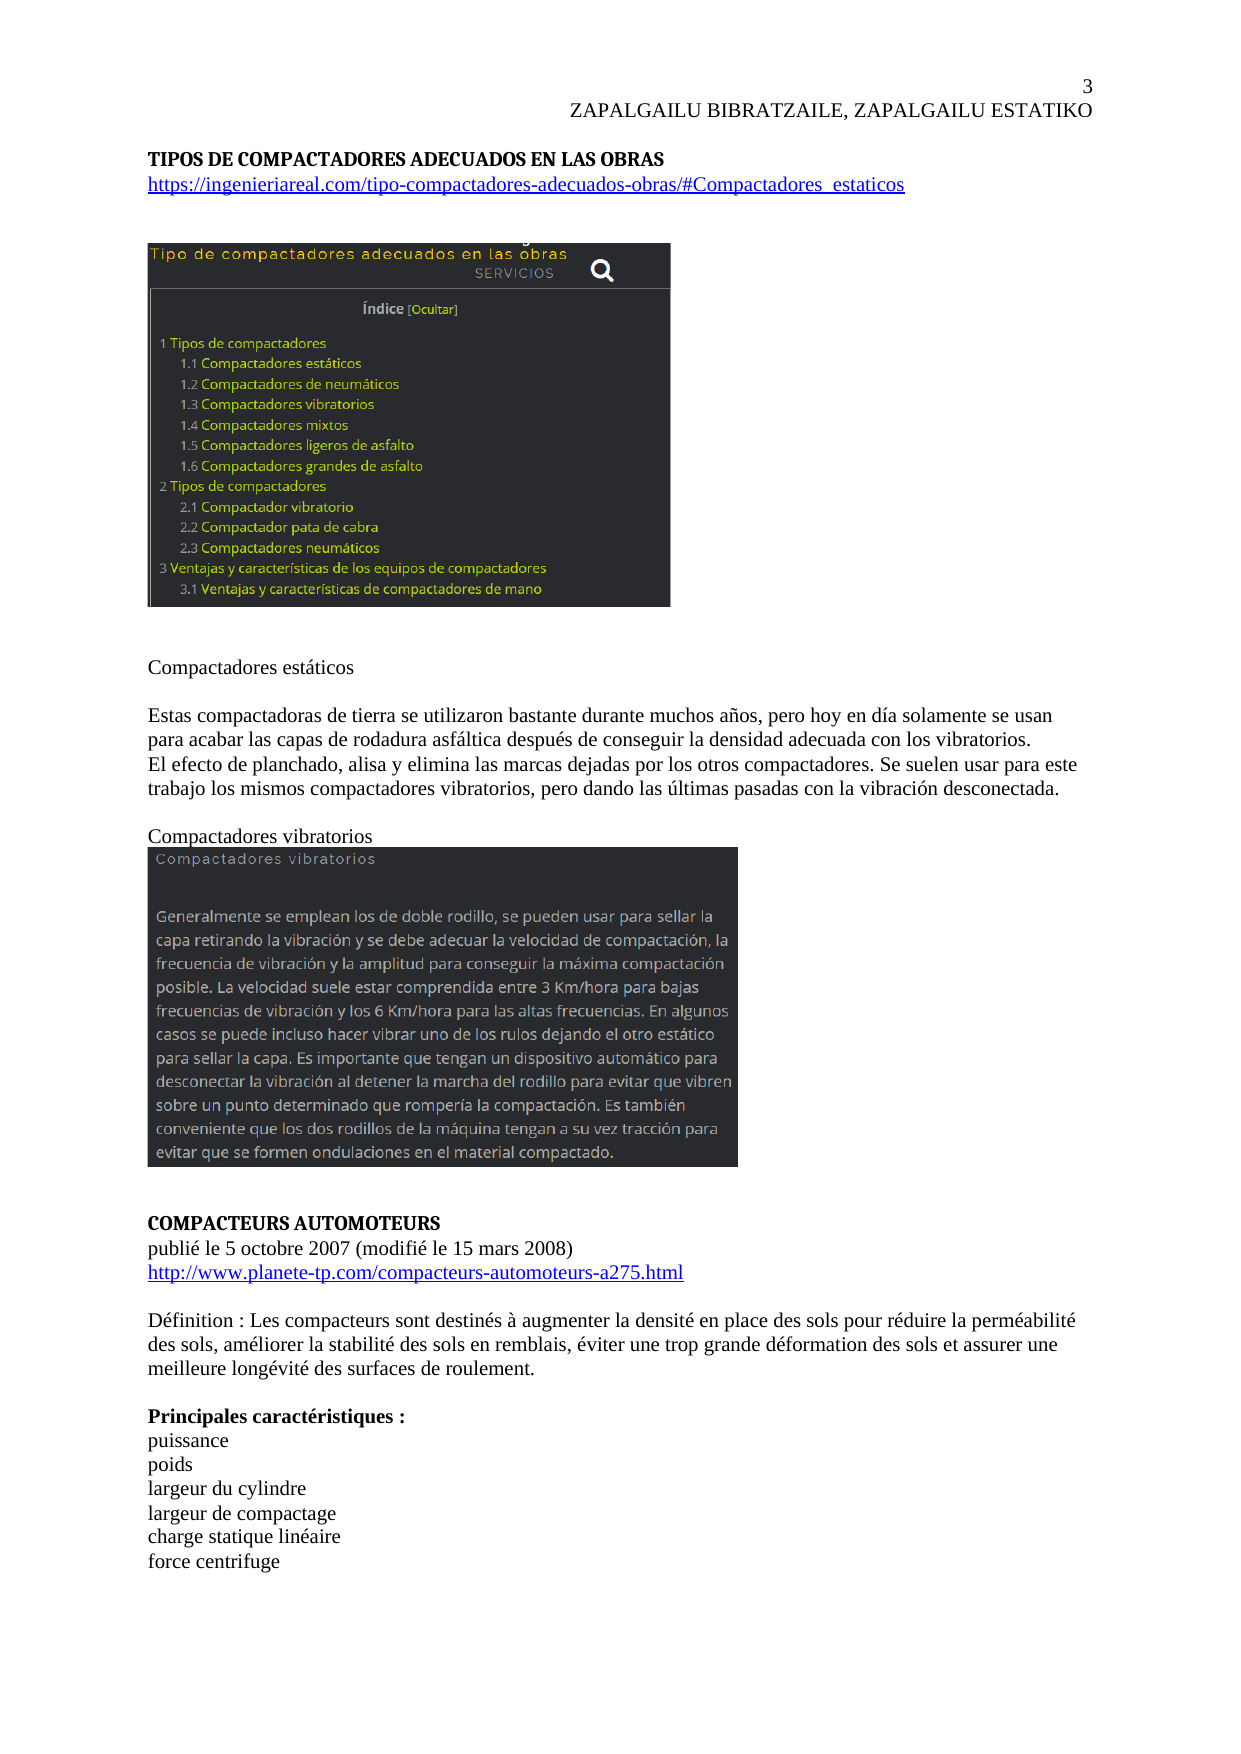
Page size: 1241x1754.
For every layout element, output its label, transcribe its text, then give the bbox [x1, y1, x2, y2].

text http://www.planete-tp.com/compacteurs-automoteurs-a275.html [148, 1260, 1093, 1284]
text Compactadores estáticos [148, 655, 1093, 679]
picture [147, 847, 738, 1167]
text Compactadores vibratorios [148, 824, 1093, 848]
subtitle TIPOS DE COMPACTADORES ADECUADOS EN LAS OBRAS [148, 148, 1093, 172]
text Principales caractéristiques : [148, 1404, 1093, 1428]
text El efecto de planchado, alisa y elimina las marcas dejadas por los otros compactadores. Se suelen usar para este trabajo los mismos compactadores vibratorios, pero dando las últimas pasadas con la vibración desconectada. [148, 751, 1093, 799]
text Définition : Les compacteurs sont destinés à augmenter la densité en place des sols pour réduire la perméabilité des sols, améliorer la stabilité des sols en remblais, éviter une trop grande déformation des sols et assurer une meilleure longévité des surfaces de roulement. [148, 1308, 1093, 1380]
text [148, 1428, 1093, 1573]
text Estas compactadoras de tierra se utilizaron bastante durante muchos años, pero hoy en día solamente se usan para acabar las capas de rodadura asfáltica después de conseguir la densidad adecuada con los vibratorios. [148, 703, 1093, 751]
subtitle COMPACTEURS AUTOMOTEURS [148, 1212, 1093, 1236]
picture [147, 243, 671, 607]
text https://ingenieriareal.com/tipo-compactadores-adecuados-obras/#Compactadores_estaticos [148, 172, 1093, 196]
text publié le 5 octobre 2007 (modifié le 15 mars 2008) [148, 1236, 1093, 1260]
